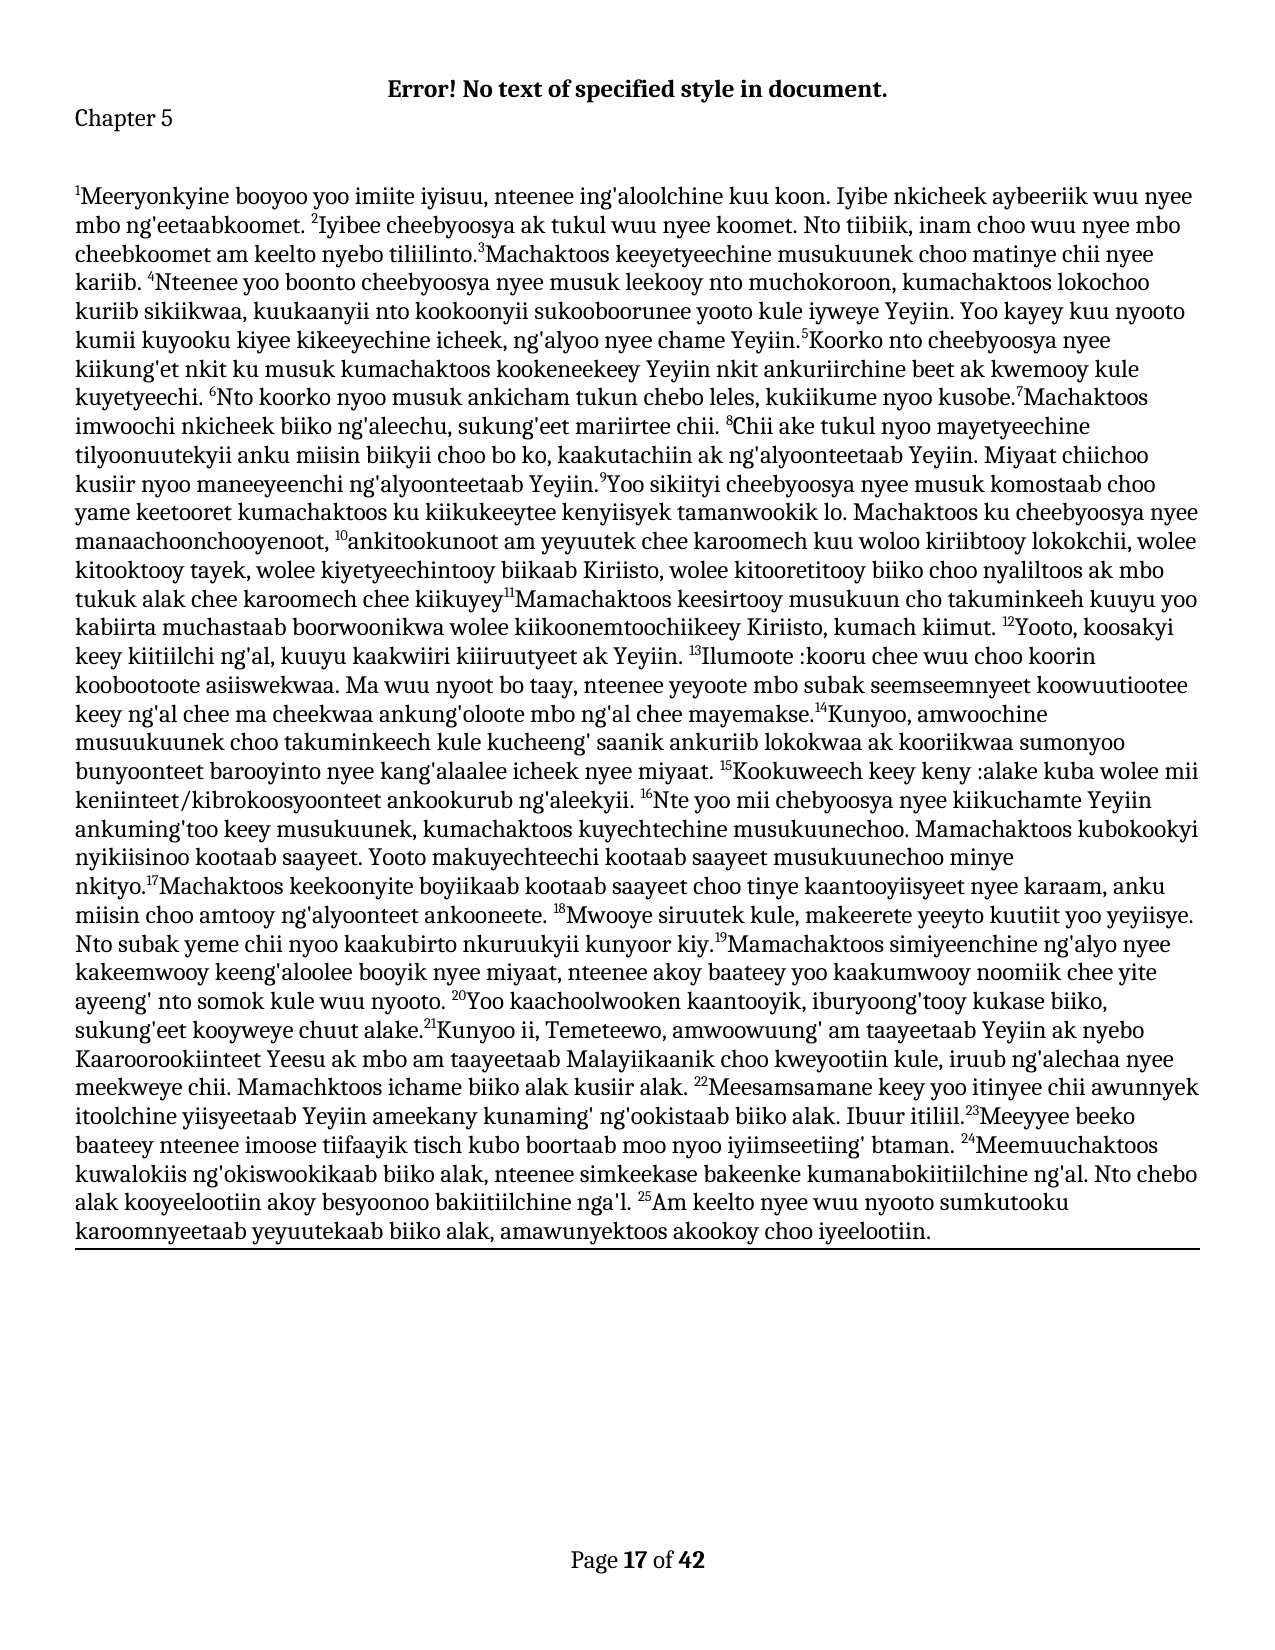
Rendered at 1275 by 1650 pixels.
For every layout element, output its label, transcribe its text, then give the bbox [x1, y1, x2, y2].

text 1Meeryonkyine booyoo yoo imiite iyisuu, nteenee ing'aloolchine kuu koon. Iyibe nkicheek aybeeriik wuu nyee mbo ng'eetaabkoomet. 2Iyibee cheebyoosya ak tukul wuu nyee koomet. Nto tiibiik, inam choo wuu nyee mbo cheebkoomet am keelto nyebo tiliilinto.3Machaktoos keeyetyeechine musukuunek choo matinye chii nyee kariib. 4Nteenee yoo boonto cheebyoosya nyee musuk leekooy nto muchokoroon, kumachaktoos lokochoo kuriib sikiikwaa, kuukaanyii nto kookoonyii sukooboorunee yooto kule iyweye Yeyiin. Yoo kayey kuu nyooto kumii kuyooku kiyee kikeeyechine icheek, ng'alyoo nyee chame Yeyiin.5Koorko nto cheebyoosya nyee kiikung'et nkit ku musuk kumachaktoos kookeneekeey Yeyiin nkit ankuriirchine beet ak kwemooy kule kuyetyeechi. 6Nto koorko nyoo musuk ankicham tukun chebo leles, kukiikume nyoo kusobe.7Machaktoos imwoochi nkicheek biiko ng'aleechu, sukung'eet mariirtee chii. 8Chii ake tukul nyoo mayetyeechine tilyoonuutekyii anku miisin biikyii choo bo ko, kaakutachiin ak ng'alyoonteetaab Yeyiin. Miyaat chiichoo kusiir nyoo maneeyeenchi ng'alyoonteetaab Yeyiin.9Yoo sikiityi cheebyoosya nyee musuk komostaab choo yame keetooret kumachaktoos ku kiikukeeytee kenyiisyek tamanwookik lo. Machaktoos ku cheebyoosya nyee manaachoonchooyenoot, 10ankitookunoot am yeyuutek chee karoomech kuu woloo kiriibtooy lokokchii, wolee kitooktooy tayek, wolee kiyetyeechintooy biikaab Kiriisto, wolee kitooretitooy biiko choo nyaliltoos ak mbo tukuk alak chee karoomech chee kiikuyey11Mamachaktoos keesirtooy musukuun cho takuminkeeh kuuyu yoo kabiirta muchastaab boorwoonikwa wolee kiikoonemtoochiikeey Kiriisto, kumach kiimut. 12Yooto, koosakyi keey kiitiilchi ng'al, kuuyu kaakwiiri kiiiruutyeet ak Yeyiin. 13Ilumoote :kooru chee wuu choo koorin koobootoote asiiswekwaa. Ma wuu nyoot bo taay, nteenee yeyoote mbo subak seemseemnyeet koowuutiootee keey ng'al chee ma cheekwaa ankung'oloote mbo ng'al chee mayemakse.14Kunyoo, amwoochine musuukuunek choo takuminkeech kule kucheeng' saanik ankuriib lokokwaa ak kooriikwaa sumonyoo bunyoonteet barooyinto nyee kang'alaalee icheek nyee miyaat. 15Kookuweech keey keny :alake kuba wolee mii keniinteet/kibrokoosyoonteet ankookurub ng'aleekyii. 16Nte yoo mii chebyoosya nyee kiikuchamte Yeyiin ankuming'too keey musukuunek, kumachaktoos kuyechtechine musukuunechoo. Mamachaktoos kubokookyi nyikiisinoo kootaab saayeet. Yooto makuyechteechi kootaab saayeet musukuunechoo minye nkityo.17Machaktoos keekoonyite boyiikaab kootaab saayeet choo tinye kaantooyiisyeet nyee karaam, anku miisin choo amtooy ng'alyoonteet ankooneete. 18Mwooye siruutek kule, makeerete yeeyto kuutiit yoo yeyiisye. Nto subak yeme chii nyoo kaakubirto nkuruukyii kunyoor kiy.19Mamachaktoos simiyeenchine ng'alyo nyee kakeemwooy keeng'aloolee booyik nyee miyaat, nteenee akoy baateey yoo kaakumwooy noomiik chee yite ayeeng' nto somok kule wuu nyooto. 20Yoo kaachoolwooken kaantooyik, iburyoong'tooy kukase biiko, sukung'eet kooyweye chuut alake.21Kunyoo ii, Temeteewo, amwoowuung' am taayeetaab Yeyiin ak nyebo Kaaroorookiinteet Yeesu ak mbo am taayeetaab Malayiikaanik choo kweyootiin kule, iruub ng'alechaa nyee meekweye chii. Mamachktoos ichame biiko alak kusiir alak. 22Meesamsamane keey yoo itinyee chii awunnyek itoolchine yiisyeetaab Yeyiin ameekany kunaming' ng'ookistaab biiko alak. Ibuur itiliil.23Meeyyee beeko baateey nteenee imoose tiifaayik tisch kubo boortaab moo nyoo iyiimseetiing' btaman. 24Meemuuchaktoos kuwalokiis ng'okiswookikaab biiko alak, nteenee simkeekase bakeenke kumanabokiitiilchine ng'al. Nto chebo alak kooyeelootiin akoy besyoonoo bakiitiilchine nga'l. 25Am keelto nyee wuu nyooto sumkutooku karoomnyeetaab yeyuutekaab biiko alak, amawunyektoos akookoy choo iyeelootiin. [75, 182, 1200, 1248]
text Chapter 5 [75, 104, 1200, 161]
